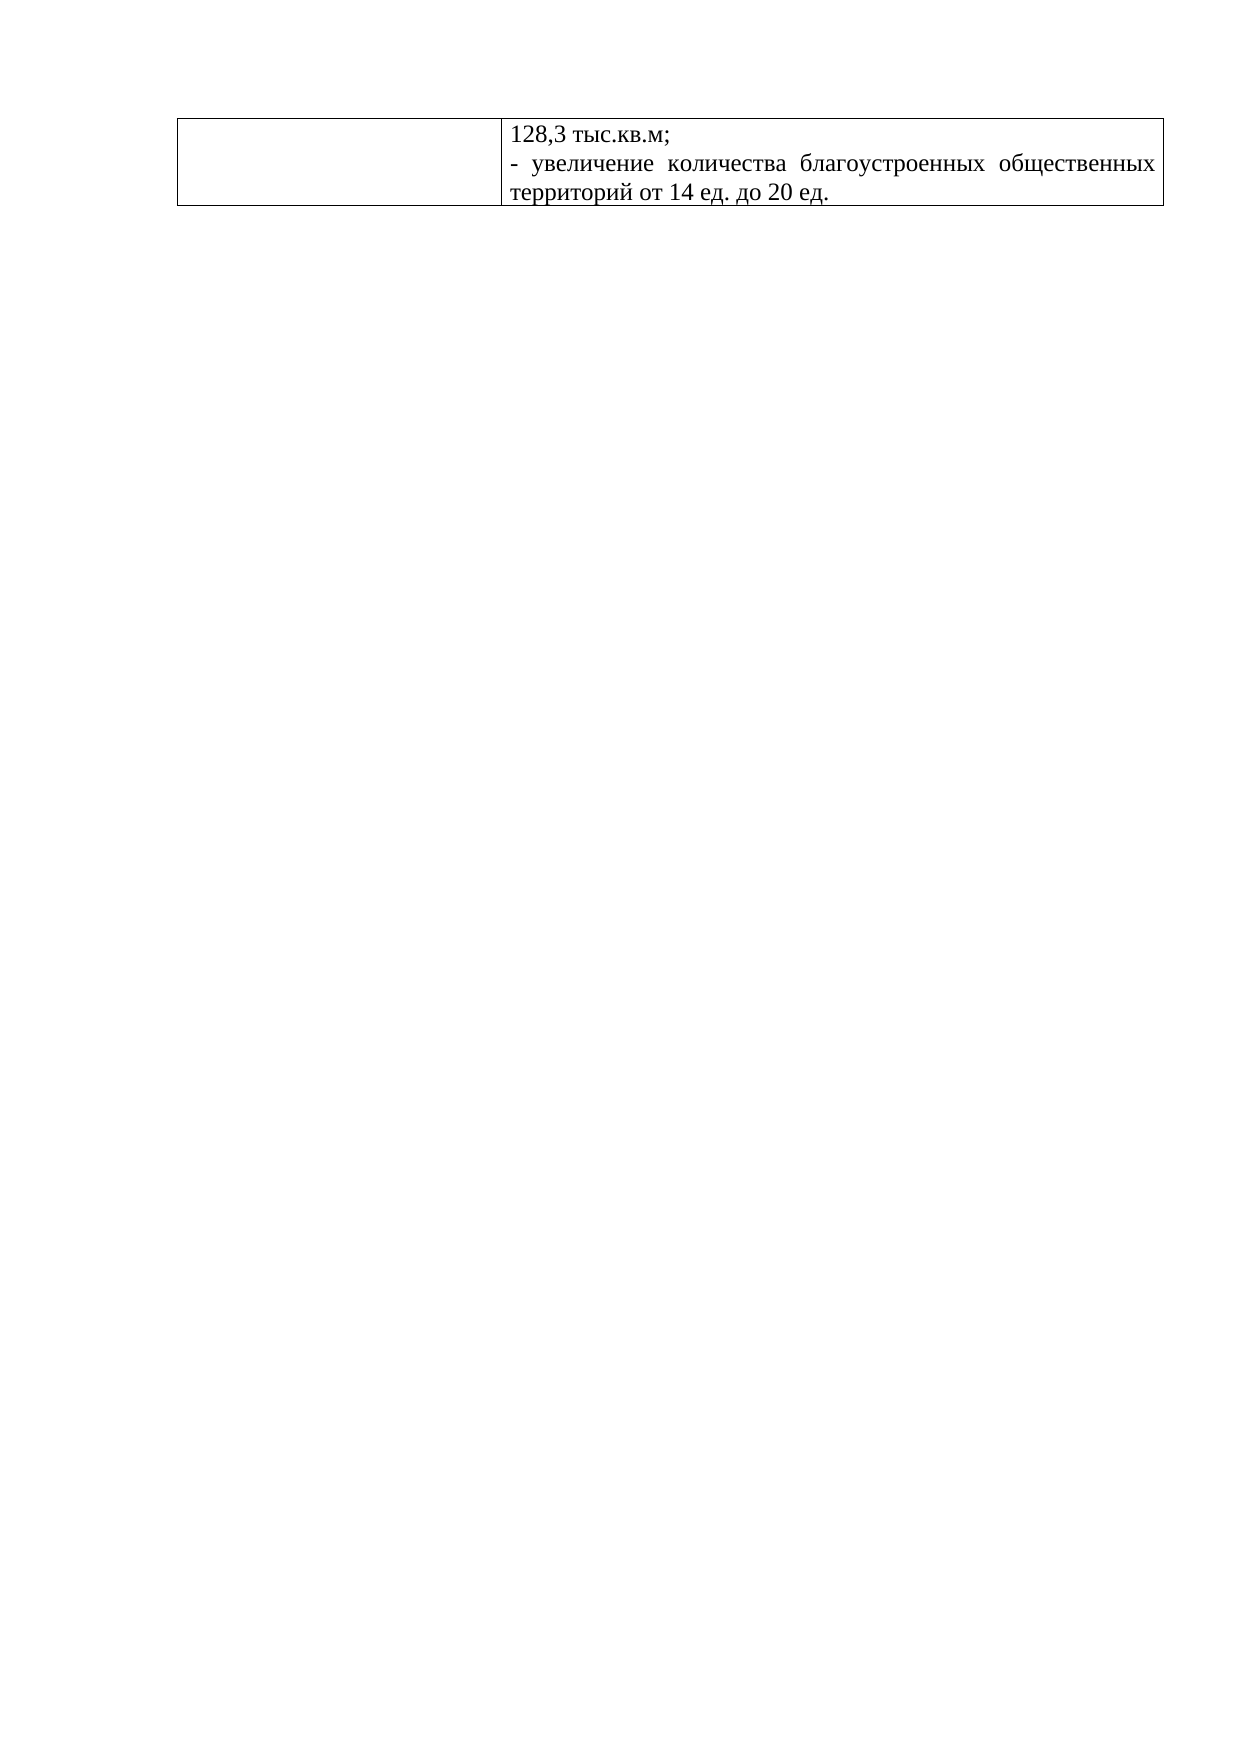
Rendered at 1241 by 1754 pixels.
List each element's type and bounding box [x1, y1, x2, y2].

table_cell [502, 119, 1163, 205]
table_cell [178, 119, 501, 205]
